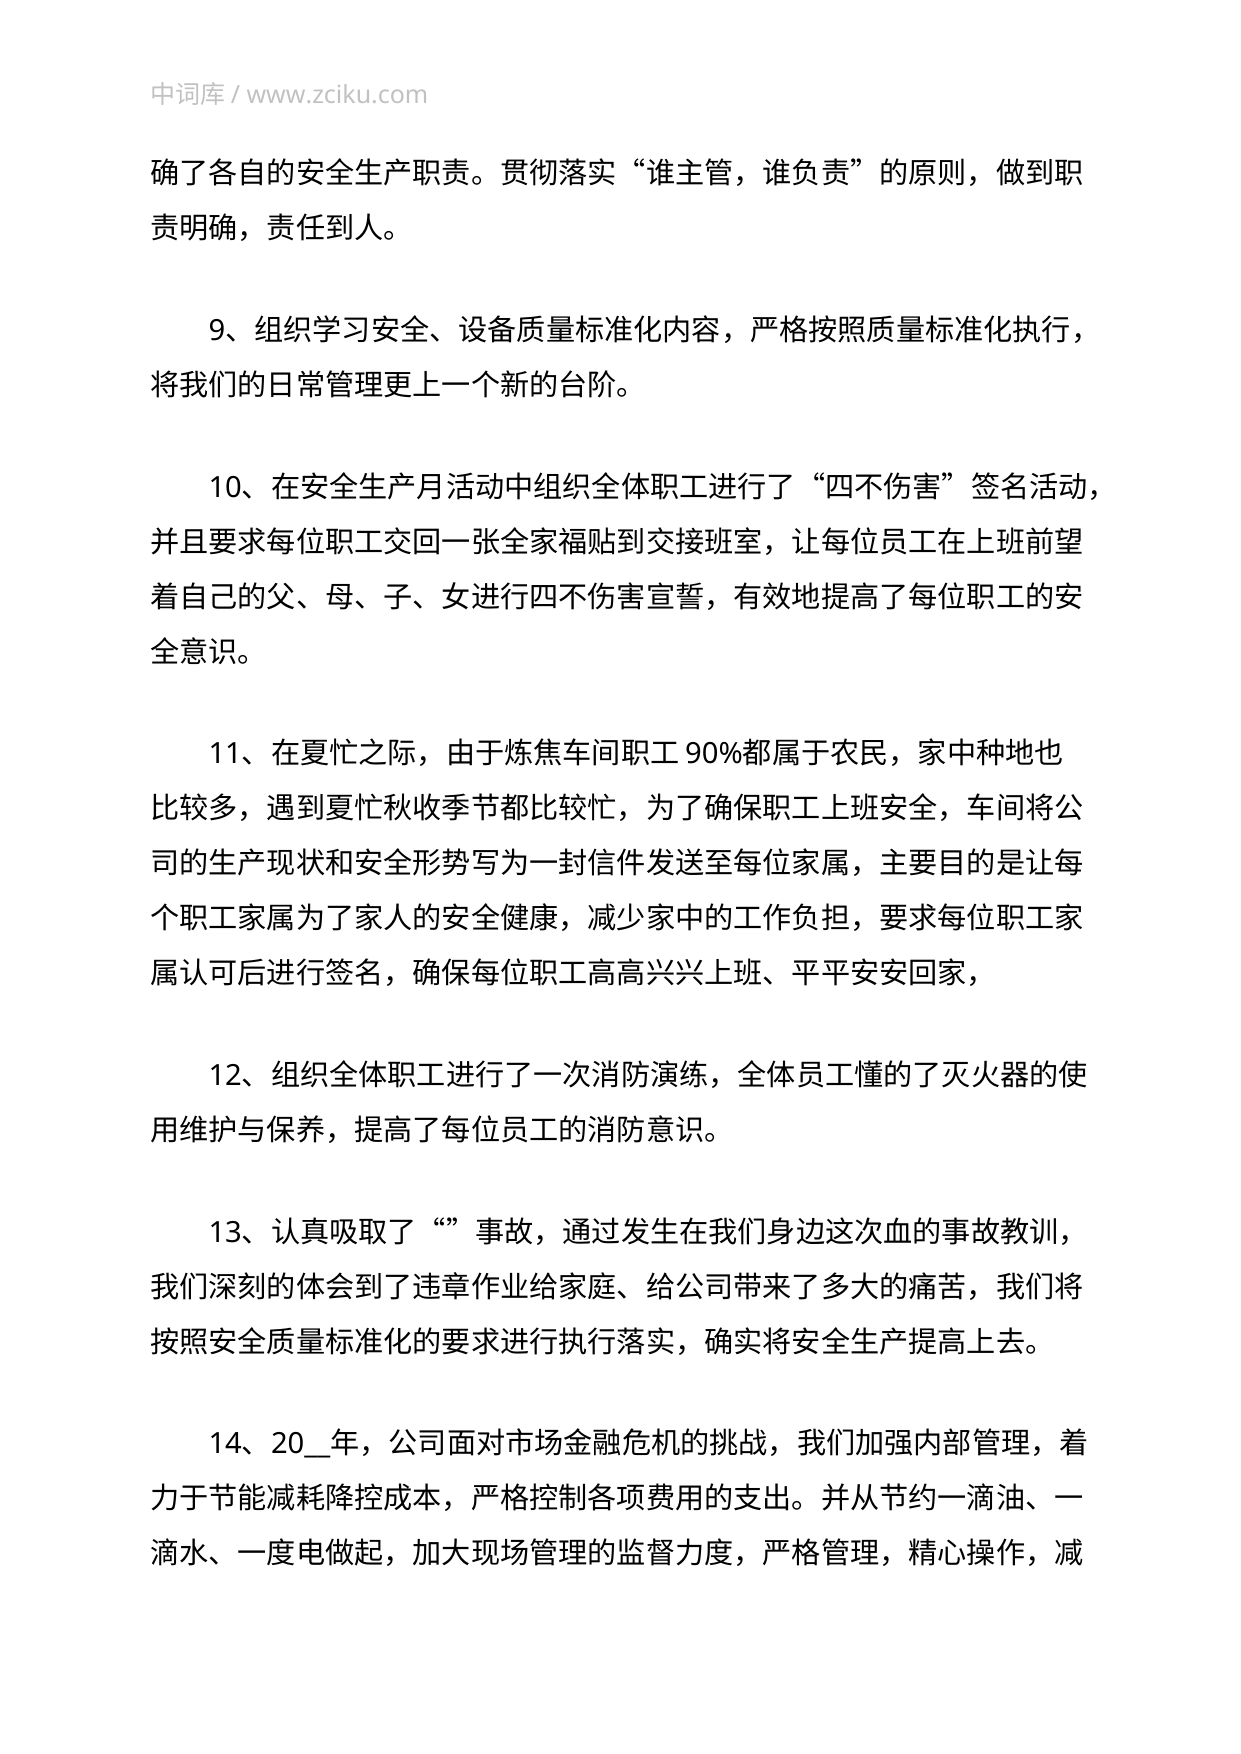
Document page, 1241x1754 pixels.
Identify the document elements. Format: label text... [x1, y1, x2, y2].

text 9、组织学习安全、设备质量标准化内容，严格按照质量标准化执行，将我们的日常管理更上一个新的台阶。 [150, 307, 1090, 404]
text 12、组织全体职工进行了一次消防演练，全体员工懂的了灭火器的使用维护与保养，提高了每位员工的消防意识。 [150, 1051, 1090, 1149]
text 13、认真吸取了“”事故，通过发生在我们身边这次血的事故教训，我们深刻的体会到了违章作业给家庭、给公司带来了多大的痛苦，我们将按照安全质量标准化的要求进行执行落实，确实将安全生产提高上去。 [150, 1208, 1090, 1360]
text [150, 1420, 1090, 1572]
text 11、在夏忙之际，由于炼焦车间职工90%都属于农民，家中种地也比较多，遇到夏忙秋收季节都比较忙，为了确保职工上班安全，车间将公司的生产现状和安全形势写为一封信件发送至每位家属，主要目的是让每个职工家属为了家人的安全健康，减少家中的工作负担，要求每位职工家属认可后进行签名，确保每位职工高高兴兴上班、平平安安回家， [150, 730, 1090, 992]
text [150, 150, 1090, 247]
text 10、在安全生产月活动中组织全体职工进行了“四不伤害”签名活动，并且要求每位职工交回一张全家福贴到交接班室，让每位员工在上班前望着自己的父、母、子、女进行四不伤害宣誓，有效地提高了每位职工的安全意识。 [150, 463, 1090, 671]
